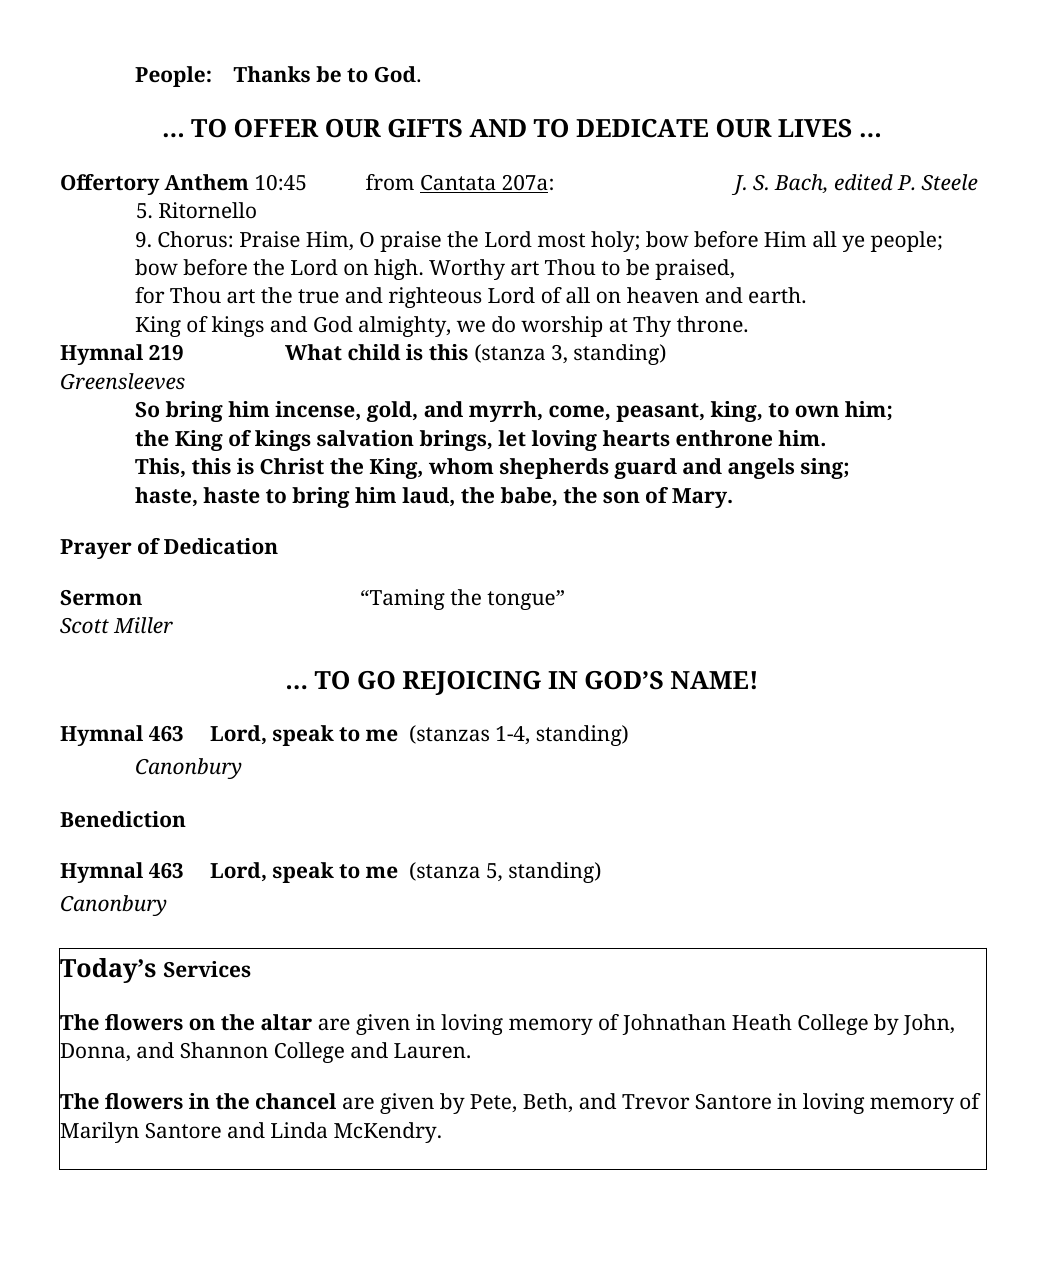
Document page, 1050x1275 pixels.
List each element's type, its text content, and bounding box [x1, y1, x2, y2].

text Hymnal 219 What child is this (stanza 3, standing) Greensleeves [60, 338, 984, 395]
text Today’s Services [60, 949, 986, 985]
text 5. Ritornello [60, 196, 984, 225]
text Hymnal 463 Lord, speak to me (stanza 5, standing) Canonbury [60, 857, 984, 918]
text Prayer of Dedication [60, 532, 984, 560]
text bow before the Lord on high. Worthy art Thou to be praised, [60, 253, 984, 282]
text haste, haste to bring him laud, the babe, the son of Mary. [135, 481, 984, 509]
text The flowers in the chancel are given by Pete, Beth, and Trevor Santore in loving memory of Marilyn Santore and Linda McKendry. [60, 1087, 984, 1144]
text This, this is Christ the King, whom shepherds guard and angels sing; [135, 452, 984, 481]
text the King of kings salvation brings, let loving hearts enthrone him. [135, 424, 984, 452]
text Sermon “Taming the tongue” Scott Miller [60, 583, 984, 640]
text … TO GO REJOICING IN GOD’S NAME! [60, 663, 984, 697]
text 9. Chorus: Praise Him, O praise the Lord most holy; bow before Him all ye people; [60, 225, 984, 253]
text Offertory Anthem 10:45 from Cantata 207a: J. S. Bach, edited P. Steele [60, 168, 984, 196]
text … TO OFFER OUR GIFTS AND TO DEDICATE OUR LIVES … [60, 111, 984, 145]
text Benediction [60, 805, 984, 834]
text So bring him incense, gold, and myrrh, come, peasant, king, to own him; [135, 395, 984, 424]
text People: Thanks be to God. [135, 60, 984, 88]
text King of kings and God almighty, we do worship at Thy throne. [60, 310, 984, 338]
text The flowers on the altar are given in loving memory of Johnathan Heath College by John, Donna, and Shannon College and Lauren. [60, 1008, 984, 1064]
text for Thou art the true and righteous Lord of all on heaven and earth. [60, 282, 984, 310]
text Hymnal 463 Lord, speak to me (stanzas 1-4, standing) Canonbury [60, 719, 984, 780]
